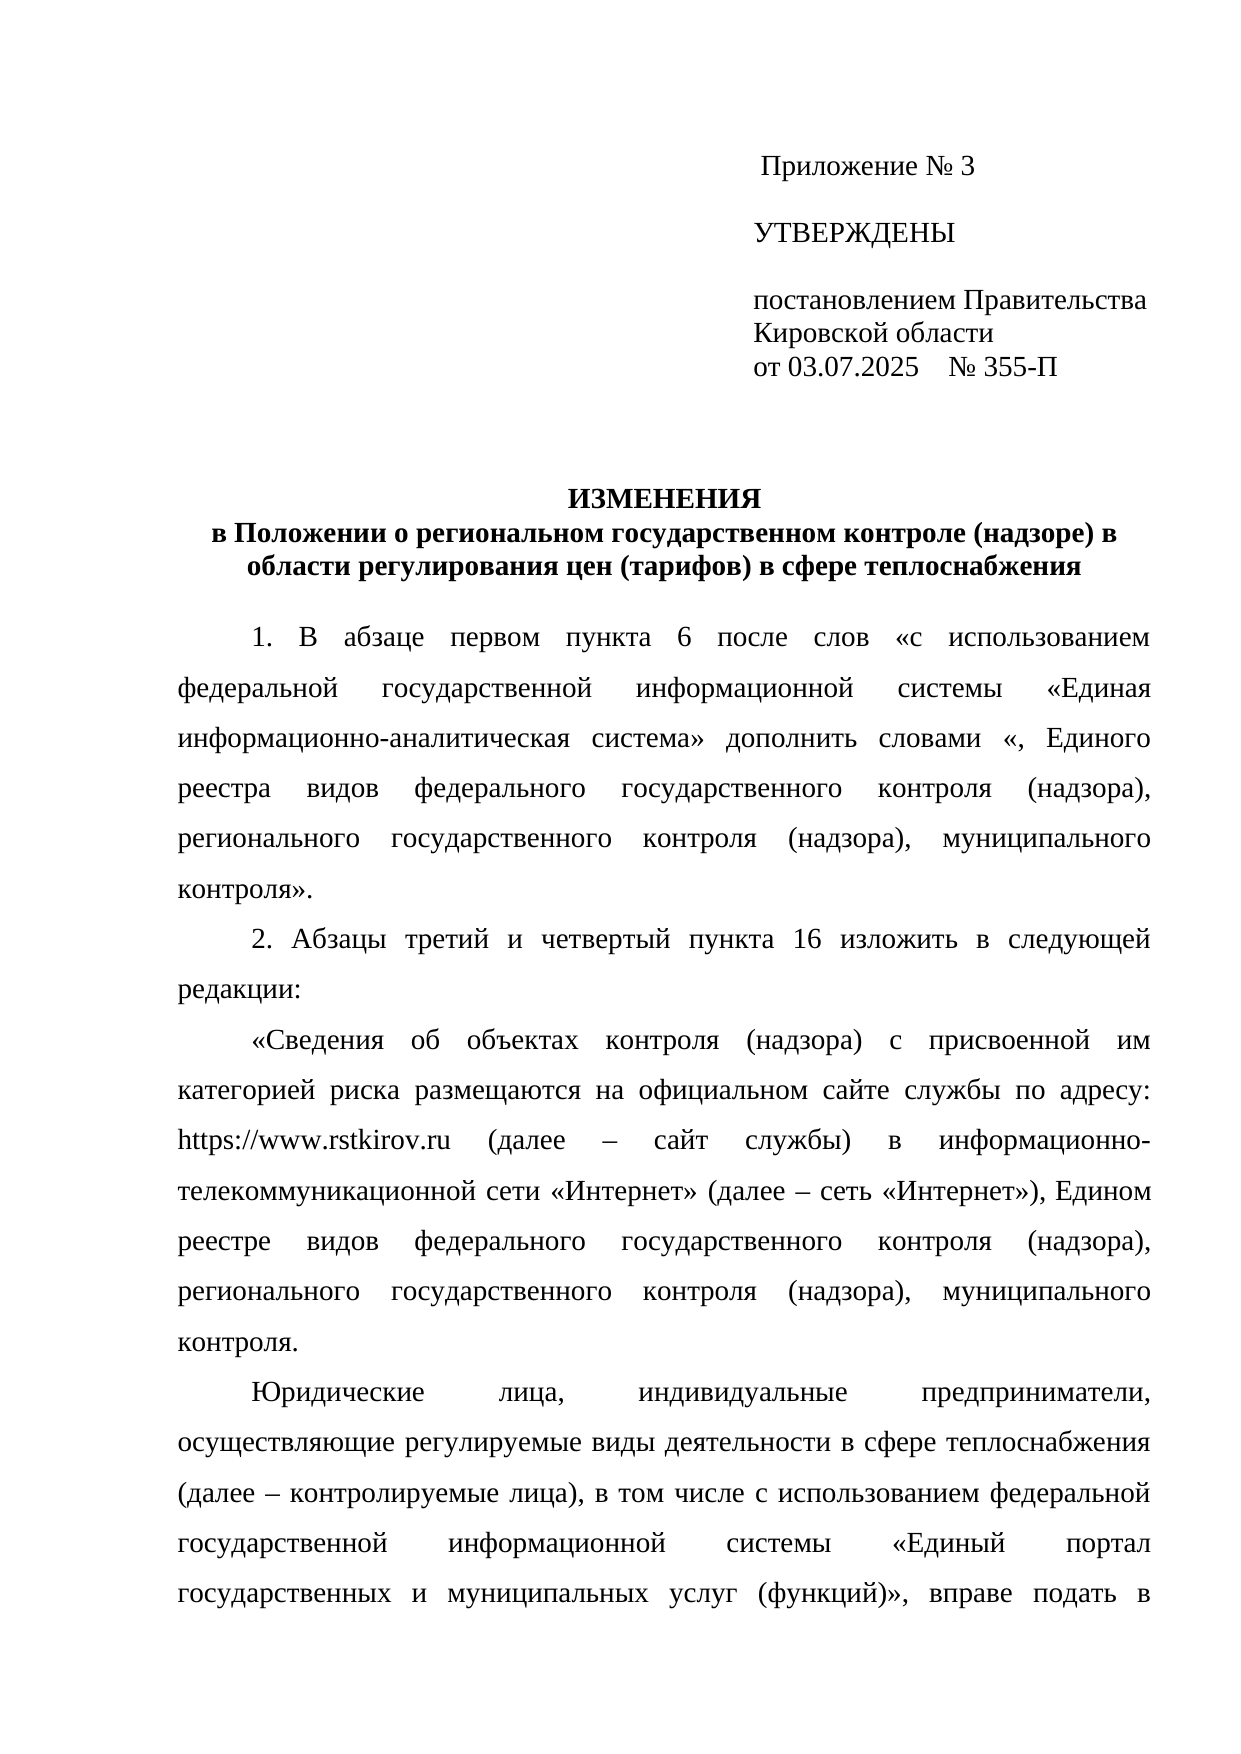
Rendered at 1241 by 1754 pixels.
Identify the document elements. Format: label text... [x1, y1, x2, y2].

text постановлением Правительства [753, 282, 1152, 315]
text 1. В абзаце первом пункта 6 после слов «с использованием федеральной государственной информационной системы «Единая информационно-аналитическая система» дополнить словами «, Единого реестра видов федерального государственного контроля (надзора), регионального государственного контроля (надзора), муниципального контроля». [177, 619, 1152, 904]
text ИЗМЕНЕНИЯ [177, 481, 1152, 515]
text 2. Абзацы третий и четвертый пункта 16 изложить в следующей редакции: [177, 921, 1152, 1005]
text Приложение № 3 [753, 148, 1152, 181]
text «Сведения об объектах контроля (надзора) с присвоенной им категорией риска размещаются на официальном сайте службы по адресу: https://www.rstkirov.ru (далее – сайт службы) в информационно-телекоммуникационной сети «Интернет» (далее – сеть «Интернет»), Едином реестре видов федерального государственного контроля (надзора), регионального государственного контроля (надзора), муниципального контроля. [177, 1022, 1152, 1357]
text в Положении о региональном государственном контроле (надзоре) в области регулирования цен (тарифов) в сфере теплоснабжения [177, 515, 1152, 582]
text Кировской области [753, 315, 1152, 349]
text УТВЕРЖДЕНЫ [753, 215, 1152, 248]
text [177, 1374, 1152, 1609]
text от 03.07.2025 № 355-П [753, 349, 1152, 382]
